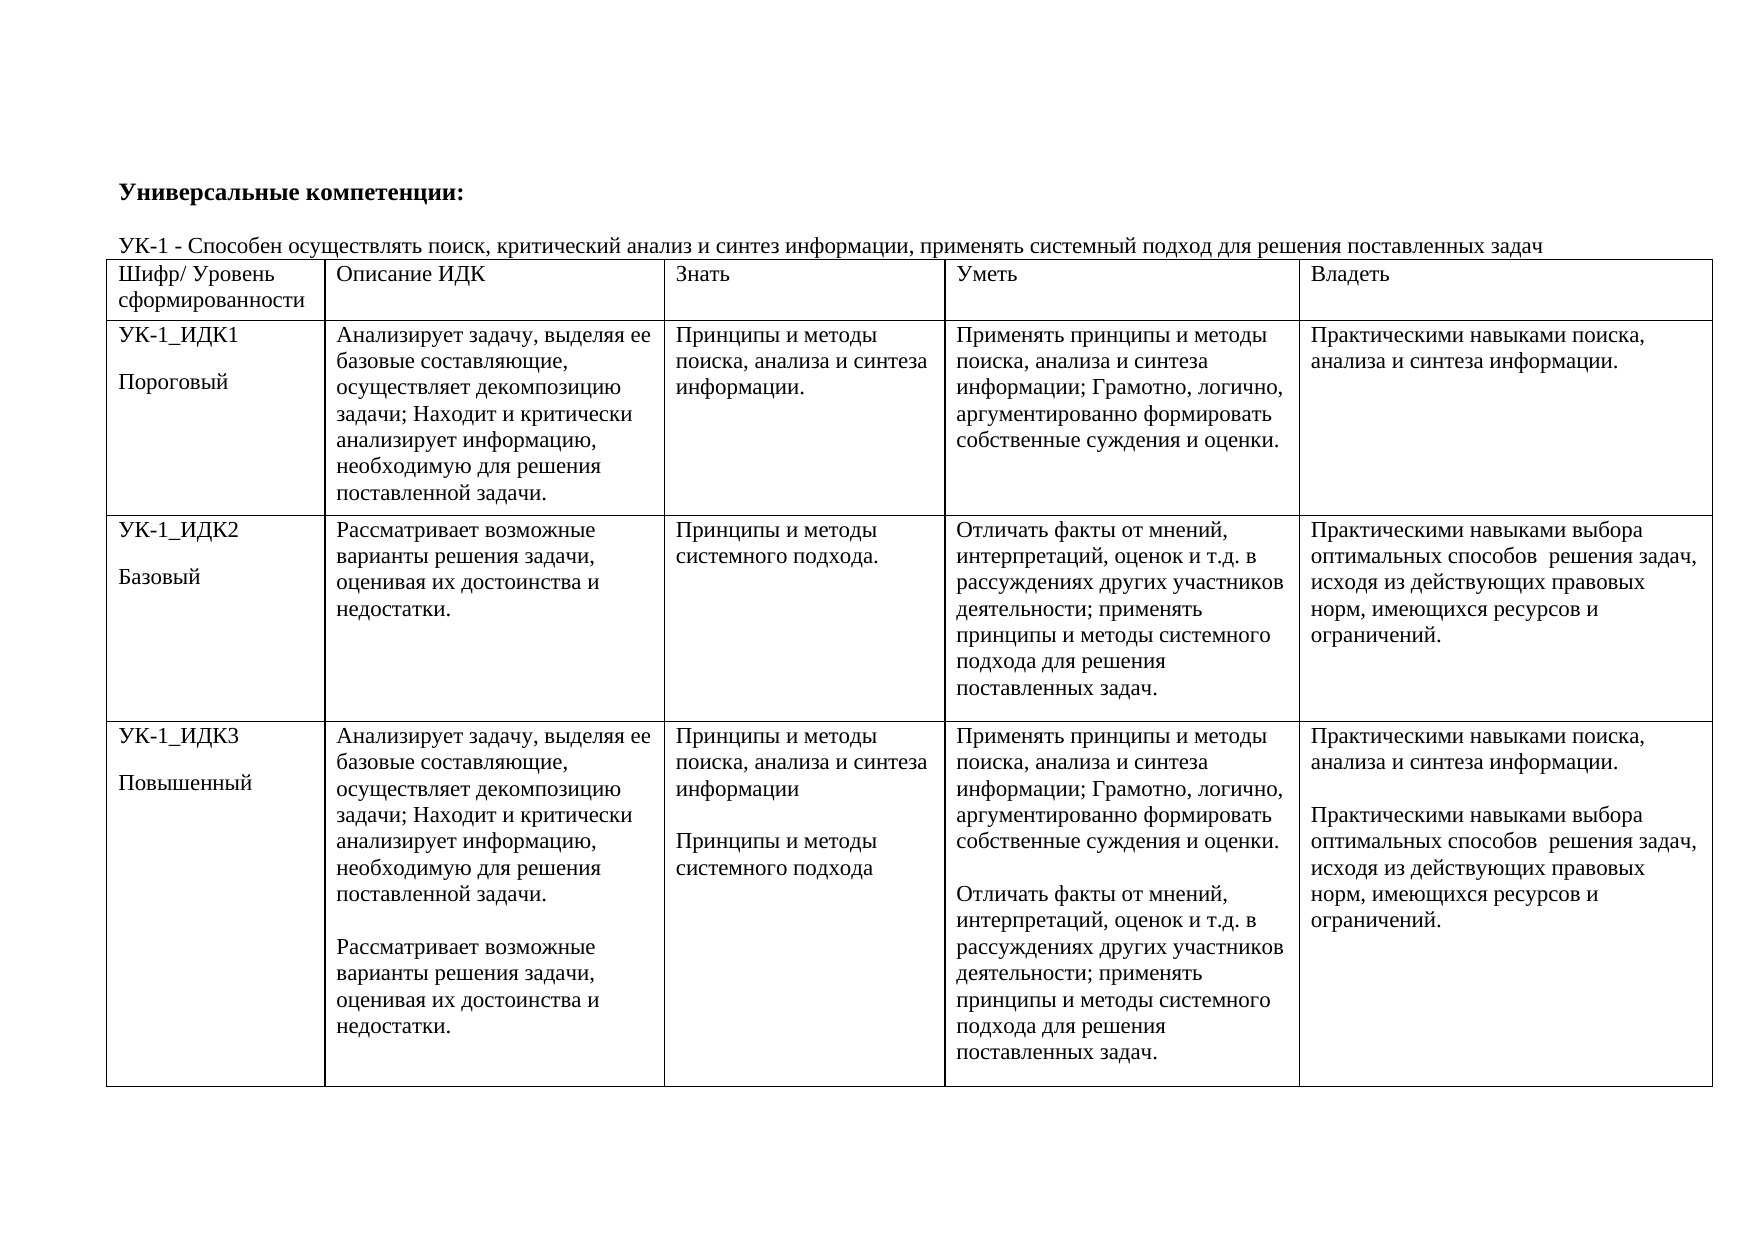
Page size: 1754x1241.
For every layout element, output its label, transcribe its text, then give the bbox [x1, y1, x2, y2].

table_cell УК-1_ИДК3 Повышенный [107, 722, 324, 1086]
table_cell Отличать факты от мнений, интерпретаций, оценок и т.д. в рассуждениях других участников деятельности; применять принципы и методы системного подхода для решения поставленных задач. [946, 516, 1299, 721]
table_cell Анализирует задачу, выделяя ее базовые составляющие, осуществляет декомпозицию задачи; Находит и критически анализирует информацию, необходимую для решения поставленной задачи. [326, 321, 664, 515]
table_header Уметь [946, 260, 1299, 320]
table_cell Практическими навыками поиска, анализа и синтеза информации. Практическими навыками выбора оптимальных способов решения задач, исходя из действующих правовых норм, имеющихся ресурсов и ограничений. [1300, 722, 1712, 1086]
table_cell УК-1_ИДК1 Пороговый [107, 321, 324, 515]
table_header Шифр/ Уровень сформированности [107, 260, 324, 320]
text Универсальные компетенции: [118, 177, 1636, 206]
table_cell Применять принципы и методы поиска, анализа и синтеза информации; Грамотно, логично, аргументированно формировать собственные суждения и оценки. Отличать факты от мнений, интерпретаций, оценок и т.д. в рассуждениях других участников деятельности; применять принципы и методы системного подхода для решения поставленных задач. [946, 722, 1299, 1086]
table_header Владеть [1300, 260, 1712, 320]
table_cell Применять принципы и методы поиска, анализа и синтеза информации; Грамотно, логично, аргументированно формировать собственные суждения и оценки. [946, 321, 1299, 515]
table_cell Принципы и методы поиска, анализа и синтеза информации Принципы и методы системного подхода [665, 722, 944, 1086]
table_cell Анализирует задачу, выделяя ее базовые составляющие, осуществляет декомпозицию задачи; Находит и критически анализирует информацию, необходимую для решения поставленной задачи. Рассматривает возможные варианты решения задачи, оценивая их достоинства и недостатки. [326, 722, 664, 1086]
text УК-1 - Способен осуществлять поиск, критический анализ и синтез информации, применять системный подход для решения поставленных задач [118, 232, 1636, 259]
table_cell Практическими навыками поиска, анализа и синтеза информации. [1300, 321, 1712, 515]
table_cell УК-1_ИДК2 Базовый [107, 516, 324, 721]
table_cell Рассматривает возможные варианты решения задачи, оценивая их достоинства и недостатки. [326, 516, 664, 721]
table_cell Практическими навыками выбора оптимальных способов решения задач, исходя из действующих правовых норм, имеющихся ресурсов и ограничений. [1300, 516, 1712, 721]
table_cell Принципы и методы поиска, анализа и синтеза информации. [665, 321, 944, 515]
table_cell Принципы и методы системного подхода. [665, 516, 944, 721]
table_header Описание ИДК [326, 260, 664, 320]
table_header Знать [665, 260, 944, 320]
